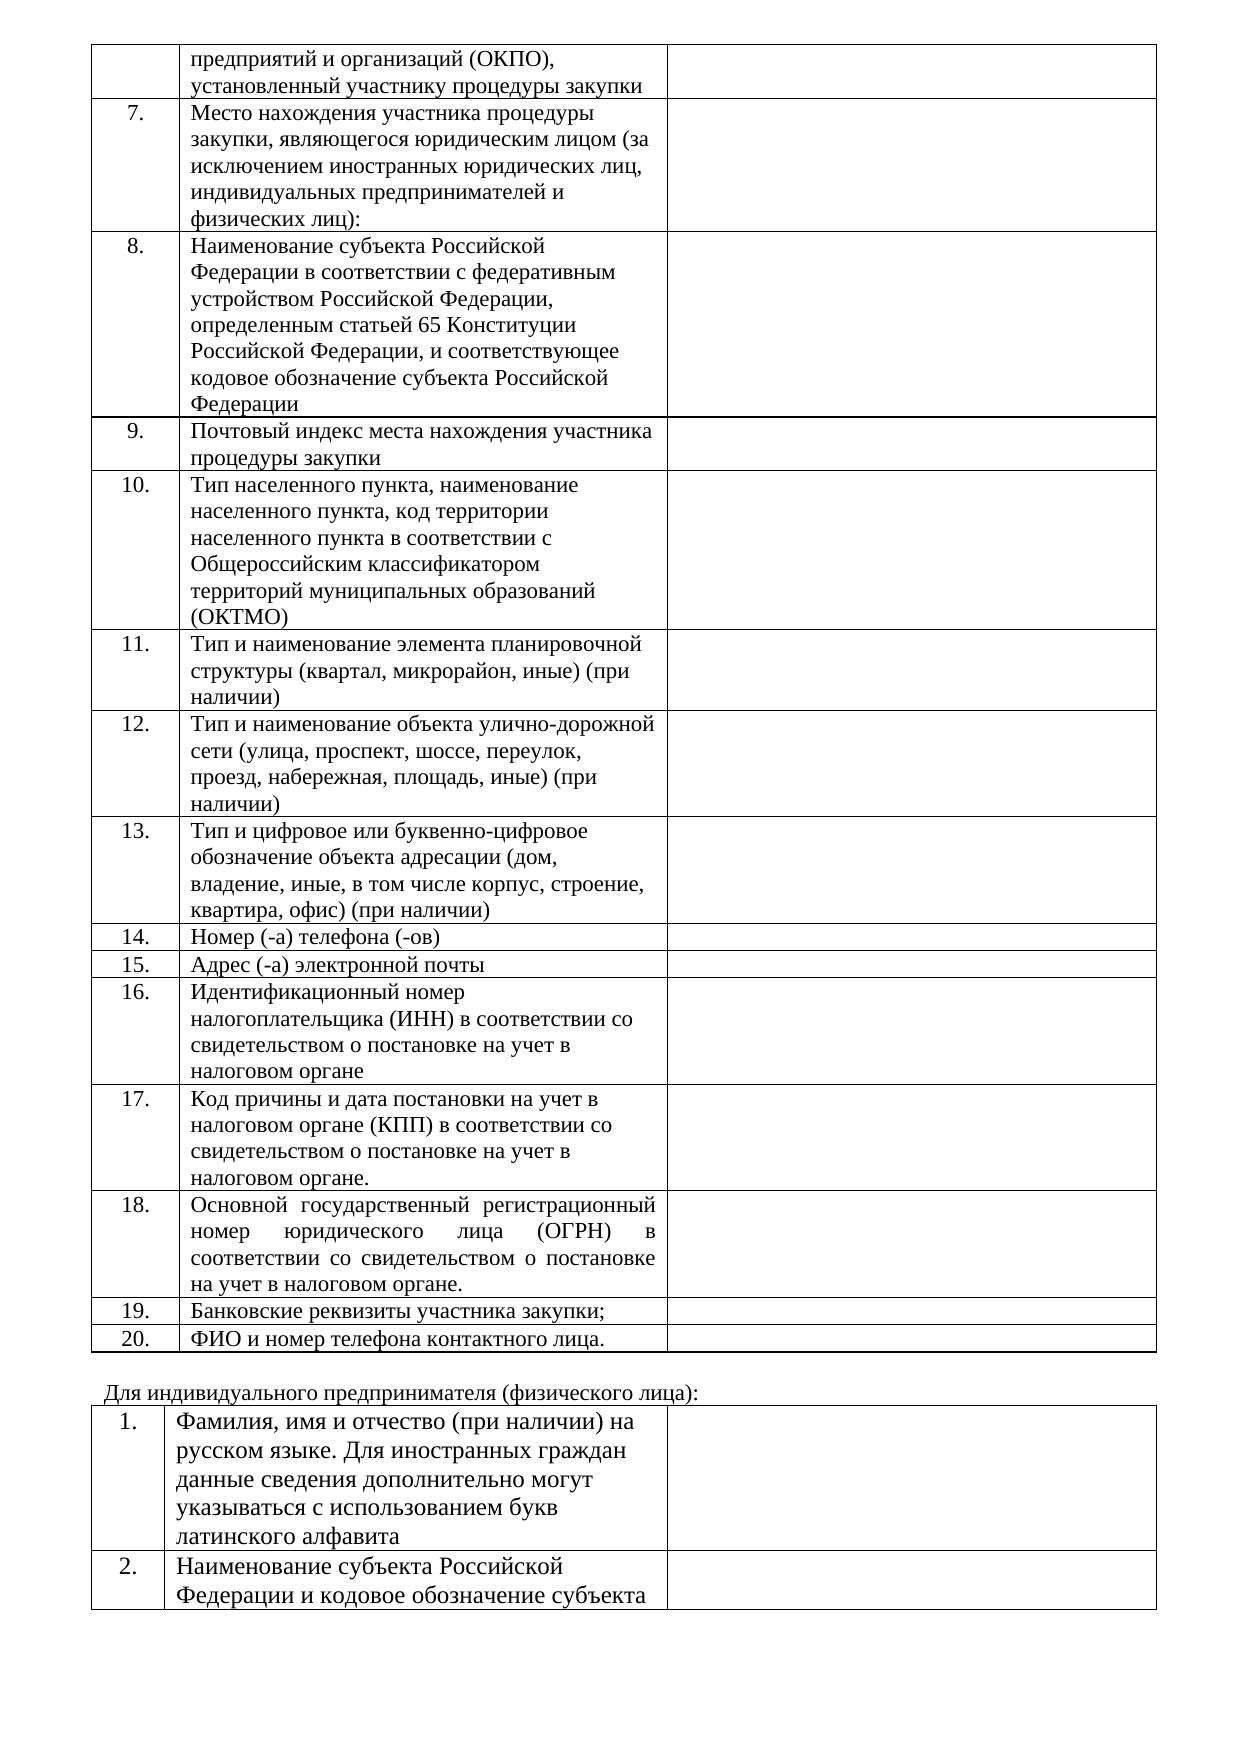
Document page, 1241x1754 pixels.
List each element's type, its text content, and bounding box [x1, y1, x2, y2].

table_cell 18. [92, 1191, 179, 1297]
table_cell [668, 951, 1156, 977]
table_cell Место нахождения участника процедуры закупки, являющегося юридическим лицом (за исключением иностранных юридических лиц, индивидуальных предпринимателей и физических лиц): [180, 99, 667, 231]
table_cell [668, 1325, 1156, 1351]
table_cell 15. [92, 951, 179, 977]
table_cell [668, 1298, 1156, 1324]
table_cell [668, 817, 1156, 922]
table_cell 11. [92, 630, 179, 709]
table_cell 14. [92, 924, 179, 950]
table_cell 17. [92, 1085, 179, 1190]
table_header Фамилия, имя и отчество (при наличии) на русском языке. Для иностранных граждан данные сведения дополнительно могут указываться с использованием букв латинского алфавита [165, 1406, 667, 1550]
table_cell 6. [92, 45, 179, 98]
table_cell [668, 471, 1156, 629]
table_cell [165, 1551, 667, 1608]
table_cell 8. [92, 232, 179, 416]
table_cell [668, 1085, 1156, 1190]
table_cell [180, 45, 667, 98]
table_cell [668, 45, 1156, 98]
table_cell 20. [92, 1325, 179, 1351]
table_cell [668, 99, 1156, 231]
table_cell Тип населенного пункта, наименование населенного пункта, код территории населенного пункта в соответствии с Общероссийским классификатором территорий муниципальных образований (ОКТМО) [180, 471, 667, 629]
table_cell Тип и наименование элемента планировочной структуры (квартал, микрорайон, иные) (при наличии) [180, 630, 667, 709]
table_cell 10. [92, 471, 179, 629]
table_header [668, 1406, 1156, 1550]
table_cell Основной государственный регистрационный номер юридического лица (ОГРН) в соответствии со свидетельством о постановке на учет в налоговом органе. [180, 1191, 667, 1297]
table_cell [668, 924, 1156, 950]
table_cell Идентификационный номер налогоплательщика (ИНН) в соответствии со свидетельством о постановке на учет в налоговом органе [180, 978, 667, 1084]
table_cell 2. [92, 1551, 164, 1608]
table_header 1. [92, 1406, 164, 1550]
table_cell 16. [92, 978, 179, 1084]
table_cell [668, 232, 1156, 416]
table_cell Тип и наименование объекта улично-дорожной сети (улица, проспект, шоссе, переулок, проезд, набережная, площадь, иные) (при наличии) [180, 711, 667, 816]
table_cell [668, 418, 1156, 470]
table_cell [668, 711, 1156, 816]
table_cell Банковские реквизиты участника закупки; [180, 1298, 667, 1324]
table_cell 13. [92, 817, 179, 922]
table_cell Тип и цифровое или буквенно-цифровое обозначение объекта адресации (дом, владение, иные, в том числе корпус, строение, квартира, офис) (при наличии) [180, 817, 667, 922]
table_cell 7. [92, 99, 179, 231]
table_cell [668, 630, 1156, 709]
table_cell Адрес (-а) электронной почты [180, 951, 667, 977]
table_cell [668, 1191, 1156, 1297]
table_cell Код причины и дата постановки на учет в налоговом органе (КПП) в соответствии со свидетельством о постановке на учет в налоговом органе. [180, 1085, 667, 1190]
table_cell ФИО и номер телефона контактного лица. [180, 1325, 667, 1351]
table_cell 19. [92, 1298, 179, 1324]
table_cell [668, 978, 1156, 1084]
text Для индивидуального предпринимателя (физического лица): [103, 1379, 1152, 1405]
table_cell 12. [92, 711, 179, 816]
table_cell Почтовый индекс места нахождения участника процедуры закупки [180, 418, 667, 470]
table_cell [668, 1551, 1156, 1608]
table_cell Наименование субъекта Российской Федерации в соответствии с федеративным устройством Российской Федерации, определенным статьей 65 Конституции Российской Федерации, и соответствующее кодовое обозначение субъекта Российской Федерации [180, 232, 667, 416]
table_cell 9. [92, 418, 179, 470]
table_cell Номер (-а) телефона (-ов) [180, 924, 667, 950]
